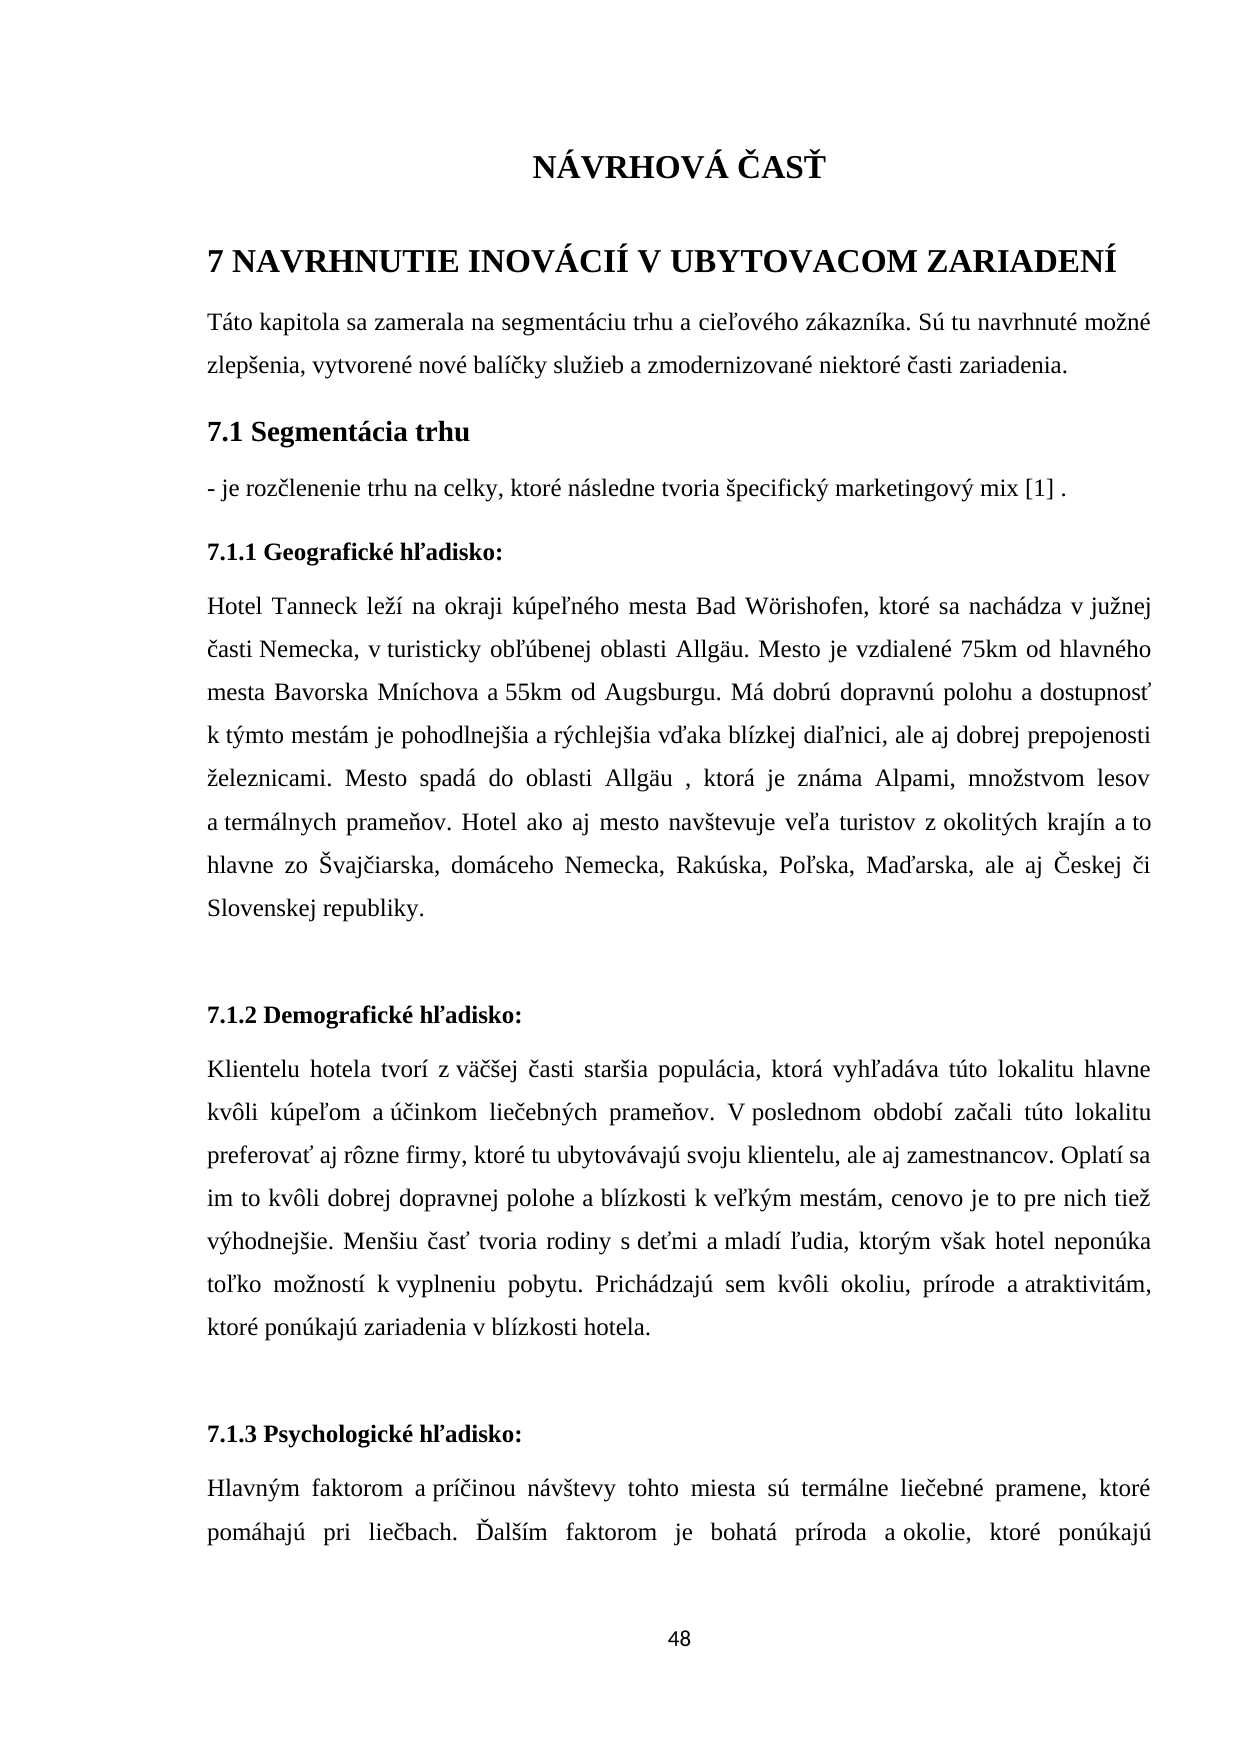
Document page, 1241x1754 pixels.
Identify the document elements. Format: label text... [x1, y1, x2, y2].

subtitle 7.1 Segmentácia trhu [207, 414, 1152, 447]
subtitle 7 NAVRHNUTIE INOVÁCIÍ V UBYTOVACOM ZARIADENÍ [207, 242, 1152, 280]
subtitle 7.1.2 Demografické hľadisko: [207, 1000, 1152, 1029]
subtitle NÁVRHOVÁ ČASŤ [207, 148, 1152, 186]
text Hotel Tanneck leží na okraji kúpeľného mesta Bad Wӧrishofen, ktoré sa nachádza v južnej časti Nemecka, v turisticky obľúbenej oblasti Allgäu. Mesto je vzdialené 75km od hlavného mesta Bavorska Mníchova a 55km od Augsburgu. Má dobrú dopravnú polohu a dostupnosť k týmto mestám je pohodlnejšia a rýchlejšia vďaka blízkej diaľnici, ale aj dobrej prepojenosti železnicami. Mesto spadá do oblasti Allgäu , ktorá je známa Alpami, množstvom lesov a termálnych prameňov. Hotel ako aj mesto navštevuje veľa turistov z okolitých krajín a to hlavne zo Švajčiarska, domáceho Nemecka, Rakúska, Poľska, Maďarska, ale aj Českej či Slovenskej republiky. [207, 591, 1152, 922]
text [207, 1473, 1152, 1545]
text Klientelu hotela tvorí z väčšej časti staršia populácia, ktorá vyhľadáva túto lokalitu hlavne kvôli kúpeľom a účinkom liečebných prameňov. V poslednom období začali túto lokalitu preferovať aj rôzne firmy, ktoré tu ubytovávajú svoju klientelu, ale aj zamestnancov. Oplatí sa im to kvôli dobrej dopravnej polohe a blízkosti k veľkým mestám, cenovo je to pre nich tiež výhodnejšie. Menšiu časť tvoria rodiny s deťmi a mladí ľudia, ktorým však hotel neponúka toľko možností k vyplneniu pobytu. Prichádzajú sem kvôli okoliu, prírode a atraktivitám, ktoré ponúkajú zariadenia v blízkosti hotela. [207, 1054, 1152, 1341]
text Táto kapitola sa zamerala na segmentáciu trhu a cieľového zákazníka. Sú tu navrhnuté možné zlepšenia, vytvorené nové balíčky služieb a zmodernizované niektoré časti zariadenia. [207, 307, 1152, 378]
text - je rozčlenenie trhu na celky, ktoré následne tvoria špecifický marketingový mix [1] . [207, 473, 1152, 502]
subtitle 7.1.3 Psychologické hľadisko: [207, 1419, 1152, 1448]
subtitle 7.1.1 Geografické hľadisko: [207, 537, 1152, 566]
